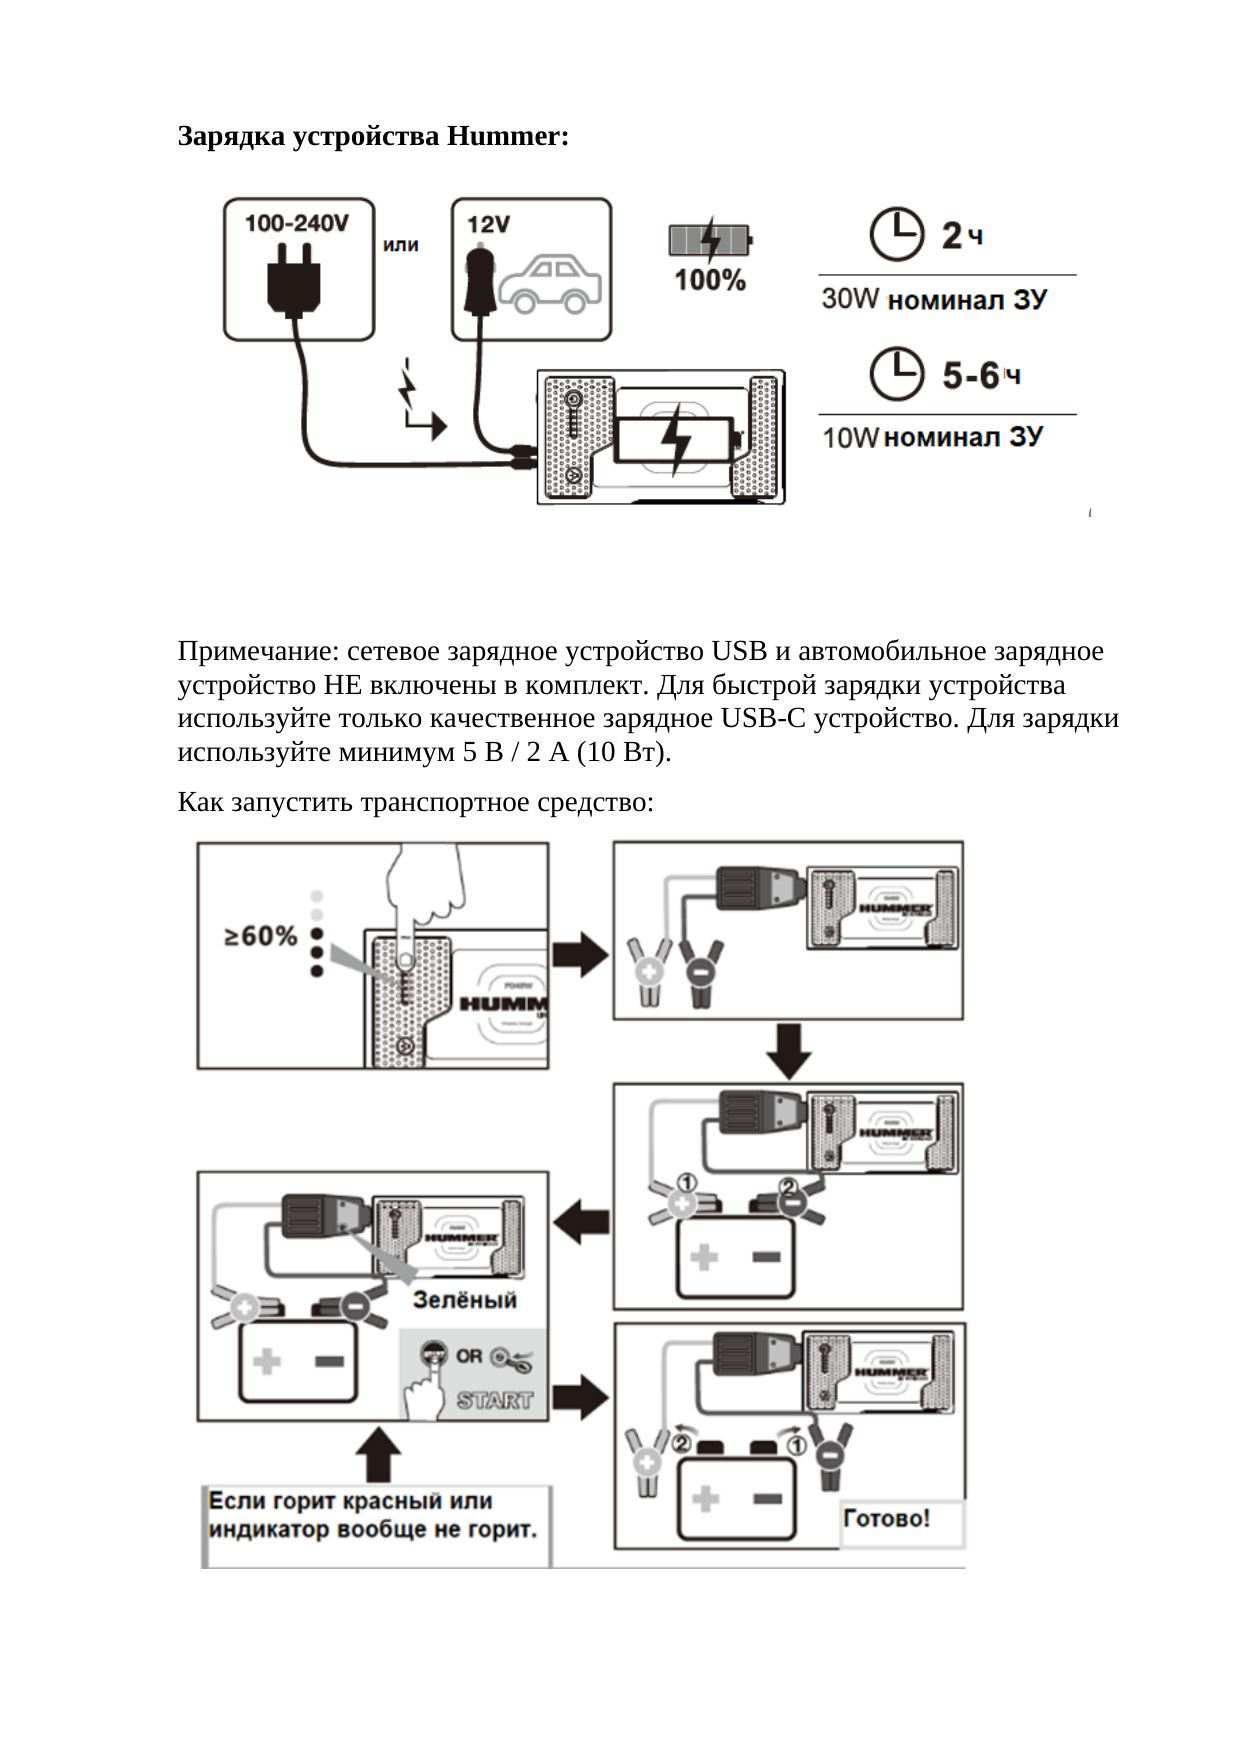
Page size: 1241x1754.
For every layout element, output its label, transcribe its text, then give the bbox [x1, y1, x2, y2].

picture [177, 185, 1092, 517]
text Как запустить транспортное средство: [177, 784, 1152, 818]
picture [177, 834, 1003, 1569]
text Зарядка устройства Hummer: [177, 118, 1152, 152]
text Примечание: сетевое зарядное устройство USB и автомобильное зарядное устройство НЕ включены в комплект. Для быстрой зарядки устройства используйте только качественное зарядное USB-С устройство. Для зарядки используйте минимум 5 В / 2 А (10 Вт). [177, 633, 1152, 768]
